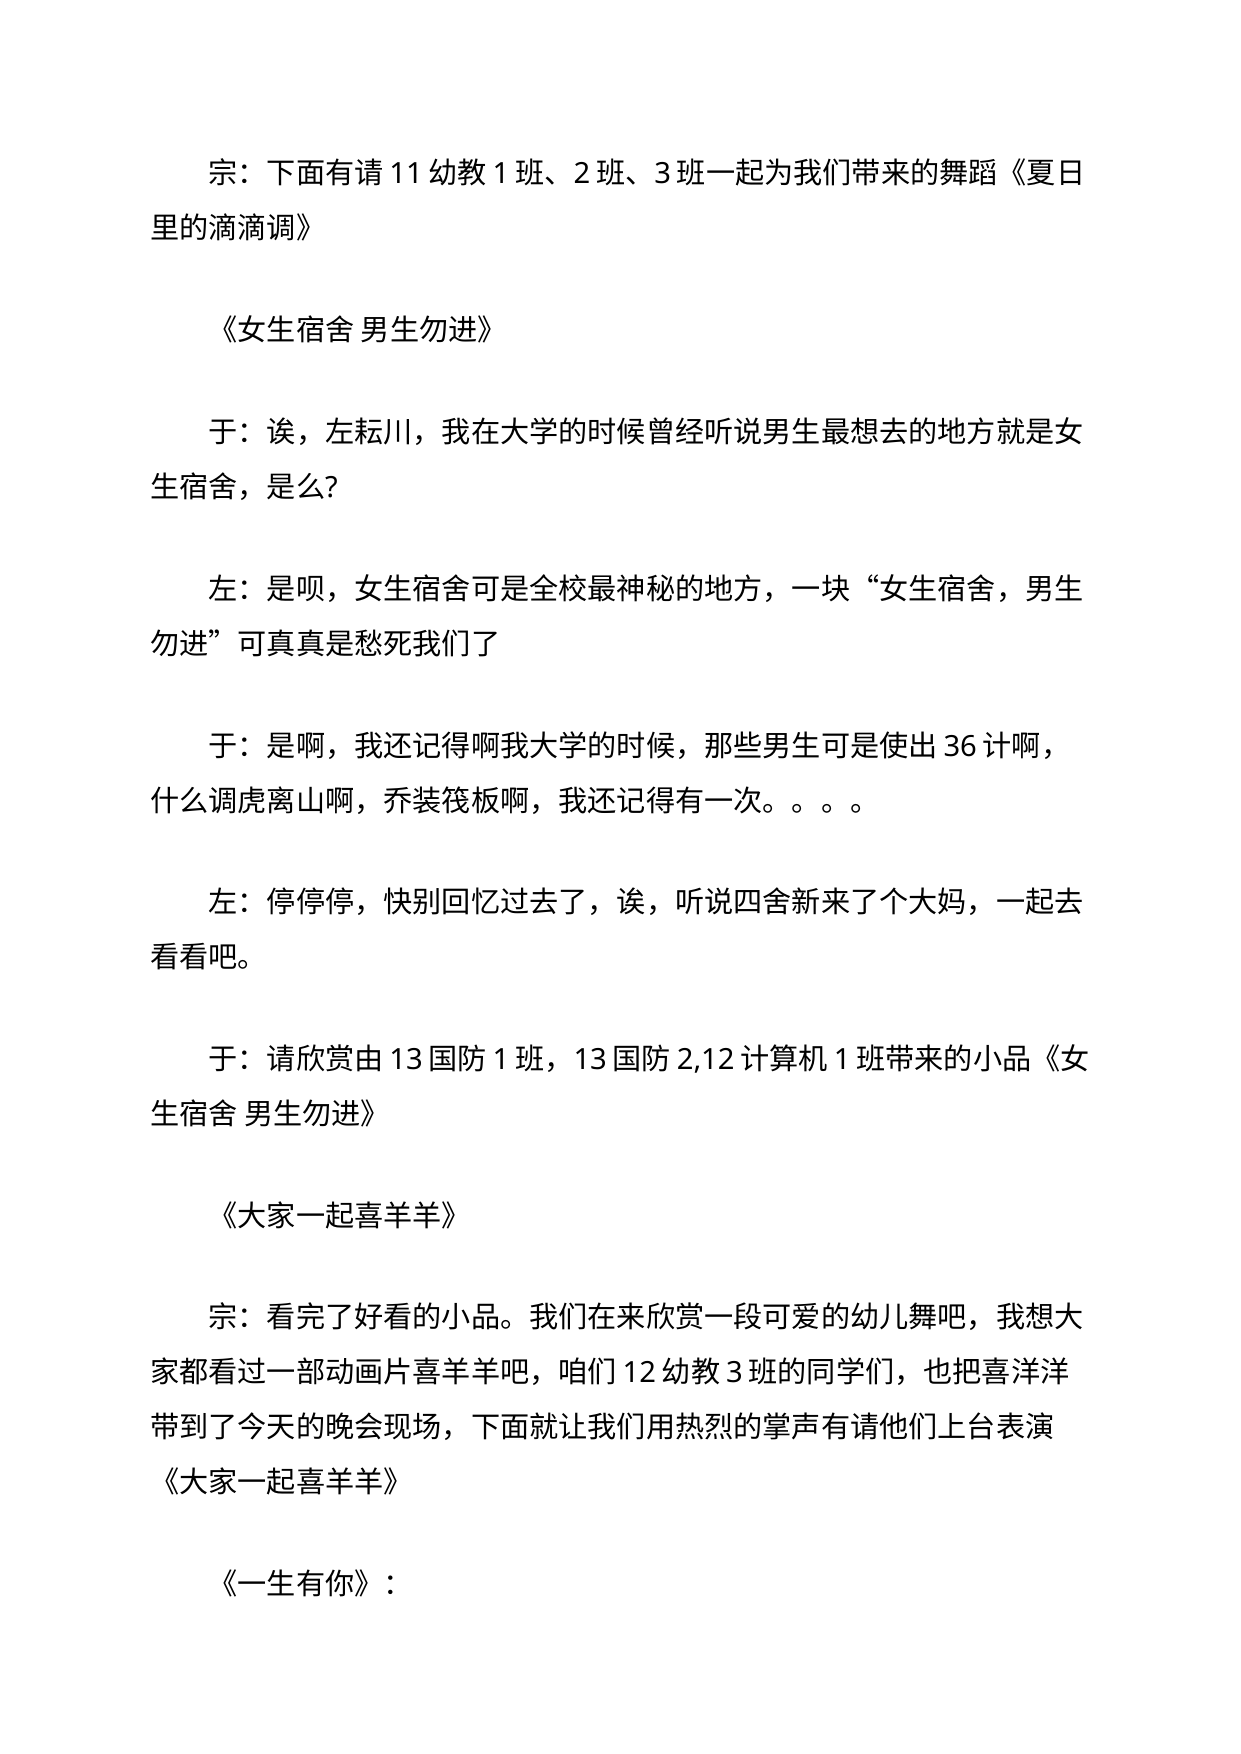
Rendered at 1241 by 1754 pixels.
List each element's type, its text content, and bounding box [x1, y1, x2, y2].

text 于：是啊，我还记得啊我大学的时候，那些男生可是使出36计啊，什么调虎离山啊，乔装筏板啊，我还记得有一次。。。。 [150, 722, 1090, 819]
text 《一生有你》： [150, 1561, 1090, 1603]
text 宗：看完了好看的小品。我们在来欣赏一段可爱的幼儿舞吧，我想大家都看过一部动画片喜羊羊吧，咱们12幼教3班的同学们，也把喜洋洋带到了今天的晚会现场，下面就让我们用热烈的掌声有请他们上台表演《大家一起喜羊羊》 [150, 1294, 1090, 1501]
text 于：诶，左耘川，我在大学的时候曾经听说男生最想去的地方就是女生宿舍，是么? [150, 408, 1090, 506]
text 左：是呗，女生宿舍可是全校最神秘的地方，一块“女生宿舍，男生勿进”可真真是愁死我们了 [150, 565, 1090, 663]
text 《大家一起喜羊羊》 [150, 1192, 1090, 1234]
text 宗：下面有请11幼教1班、2班、3班一起为我们带来的舞蹈《夏日里的滴滴调》 [150, 150, 1090, 247]
text 左：停停停，快别回忆过去了，诶，听说四舍新来了个大妈，一起去看看吧。 [150, 879, 1090, 976]
text 于：请欣赏由13国防1班，13国防2,12计算机1班带来的小品《女生宿舍 男生勿进》 [150, 1036, 1090, 1133]
text 《女生宿舍 男生勿进》 [150, 307, 1090, 349]
